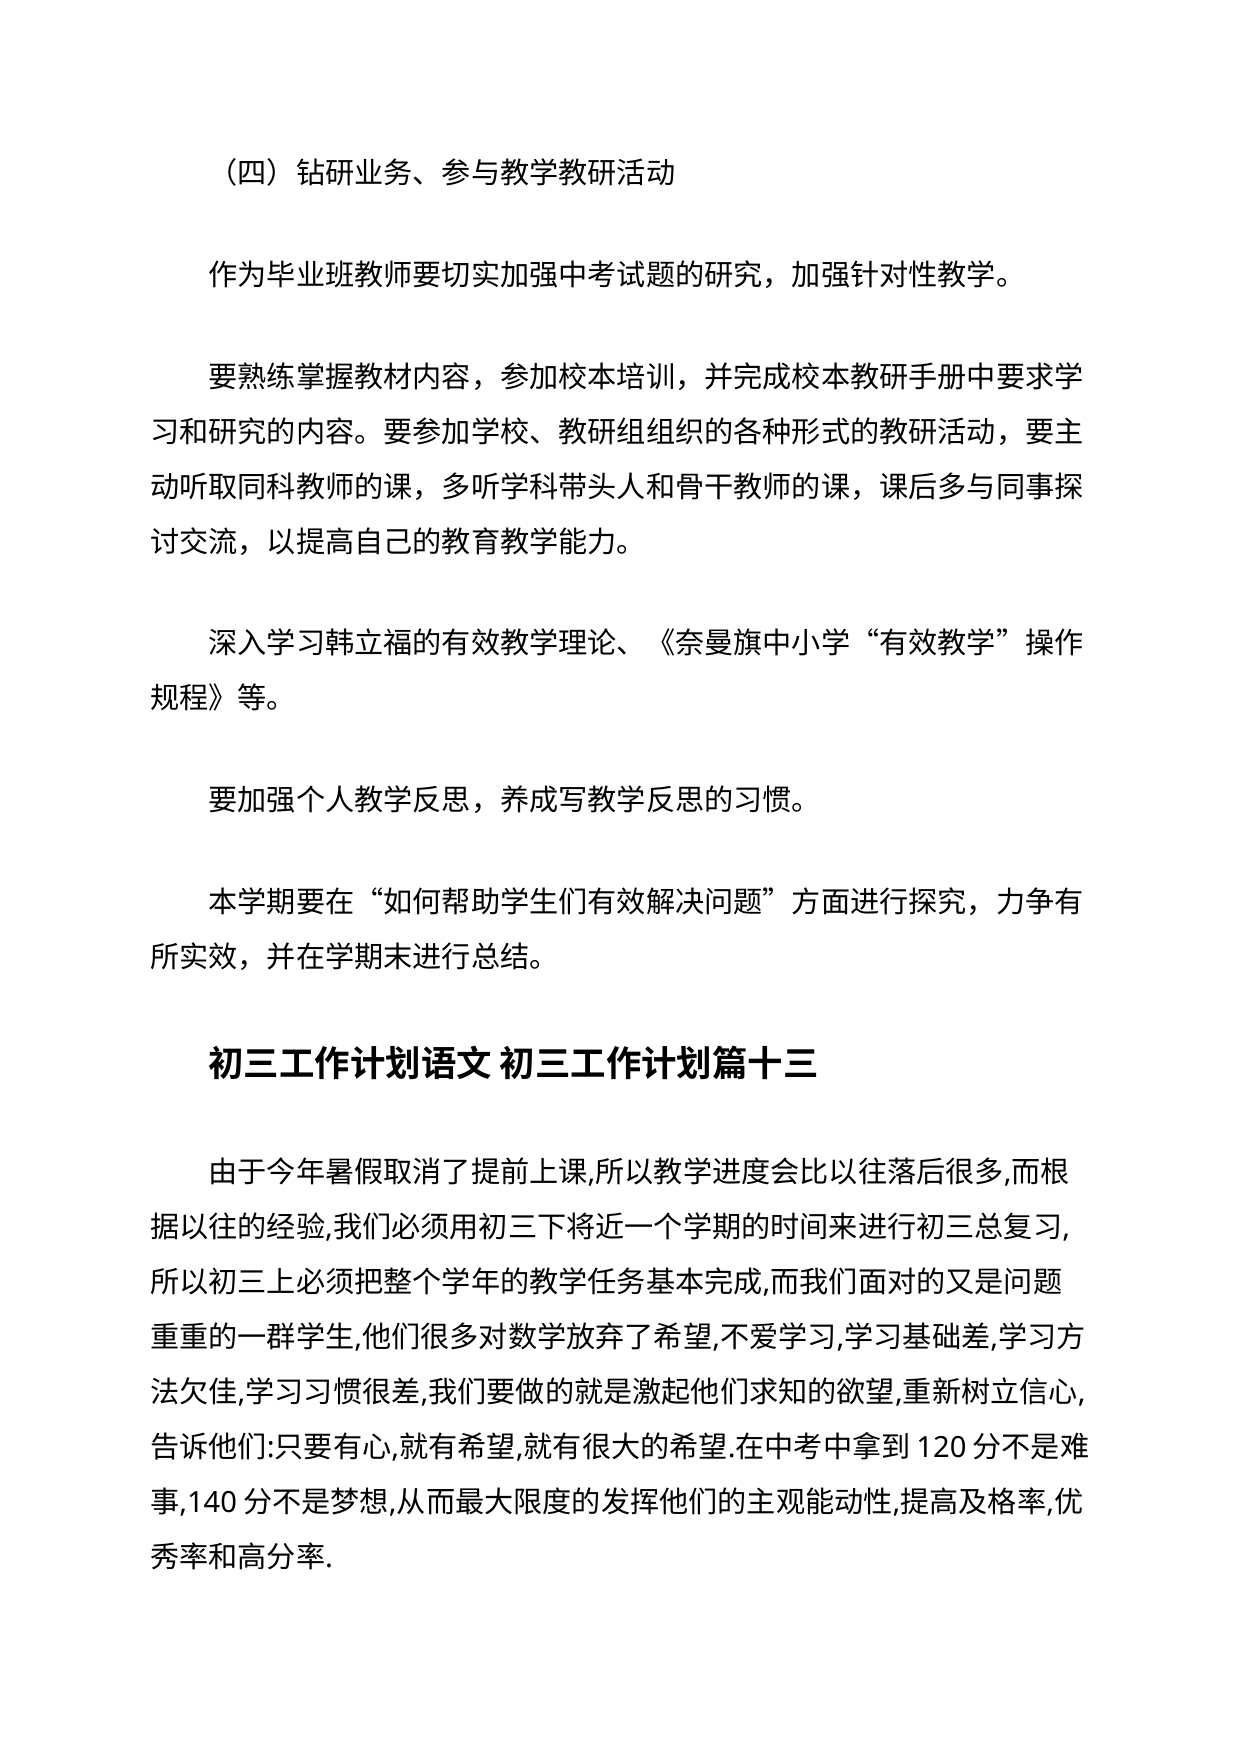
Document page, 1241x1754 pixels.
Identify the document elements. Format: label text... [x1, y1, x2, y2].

text 要熟练掌握教材内容，参加校本培训，并完成校本教研手册中要求学习和研究的内容。要参加学校、教研组组织的各种形式的教研活动，要主动听取同科教师的课，多听学科带头人和骨干教师的课，课后多与同事探讨交流，以提高自己的教育教学能力。 [150, 353, 1090, 561]
text 深入学习韩立福的有效教学理论、《奈曼旗中小学“有效教学”操作规程》等。 [150, 620, 1090, 717]
text 作为毕业班教师要切实加强中考试题的研究，加强针对性教学。 [150, 252, 1090, 294]
text 由于今年暑假取消了提前上课,所以教学进度会比以往落后很多,而根据以往的经验,我们必须用初三下将近一个学期的时间来进行初三总复习,所以初三上必须把整个学年的教学任务基本完成,而我们面对的又是问题重重的一群学生,他们很多对数学放弃了希望,不爱学习,学习基础差,学习方法欠佳,学习习惯很差,我们要做的就是激起他们求知的欲望,重新树立信心,告诉他们:只要有心,就有希望,就有很大的希望.在中考中拿到120分不是难事,140分不是梦想,从而最大限度的发挥他们的主观能动性,提高及格率,优秀率和高分率. [150, 1148, 1090, 1576]
text （四）钻研业务、参与教学教研活动 [150, 150, 1090, 192]
text 本学期要在“如何帮助学生们有效解决问题”方面进行探究，力争有所实效，并在学期末进行总结。 [150, 878, 1090, 976]
text 要加强个人教学反思，养成写教学反思的习惯。 [150, 777, 1090, 819]
text 初三工作计划语文 初三工作计划篇十三 [150, 1035, 1090, 1086]
